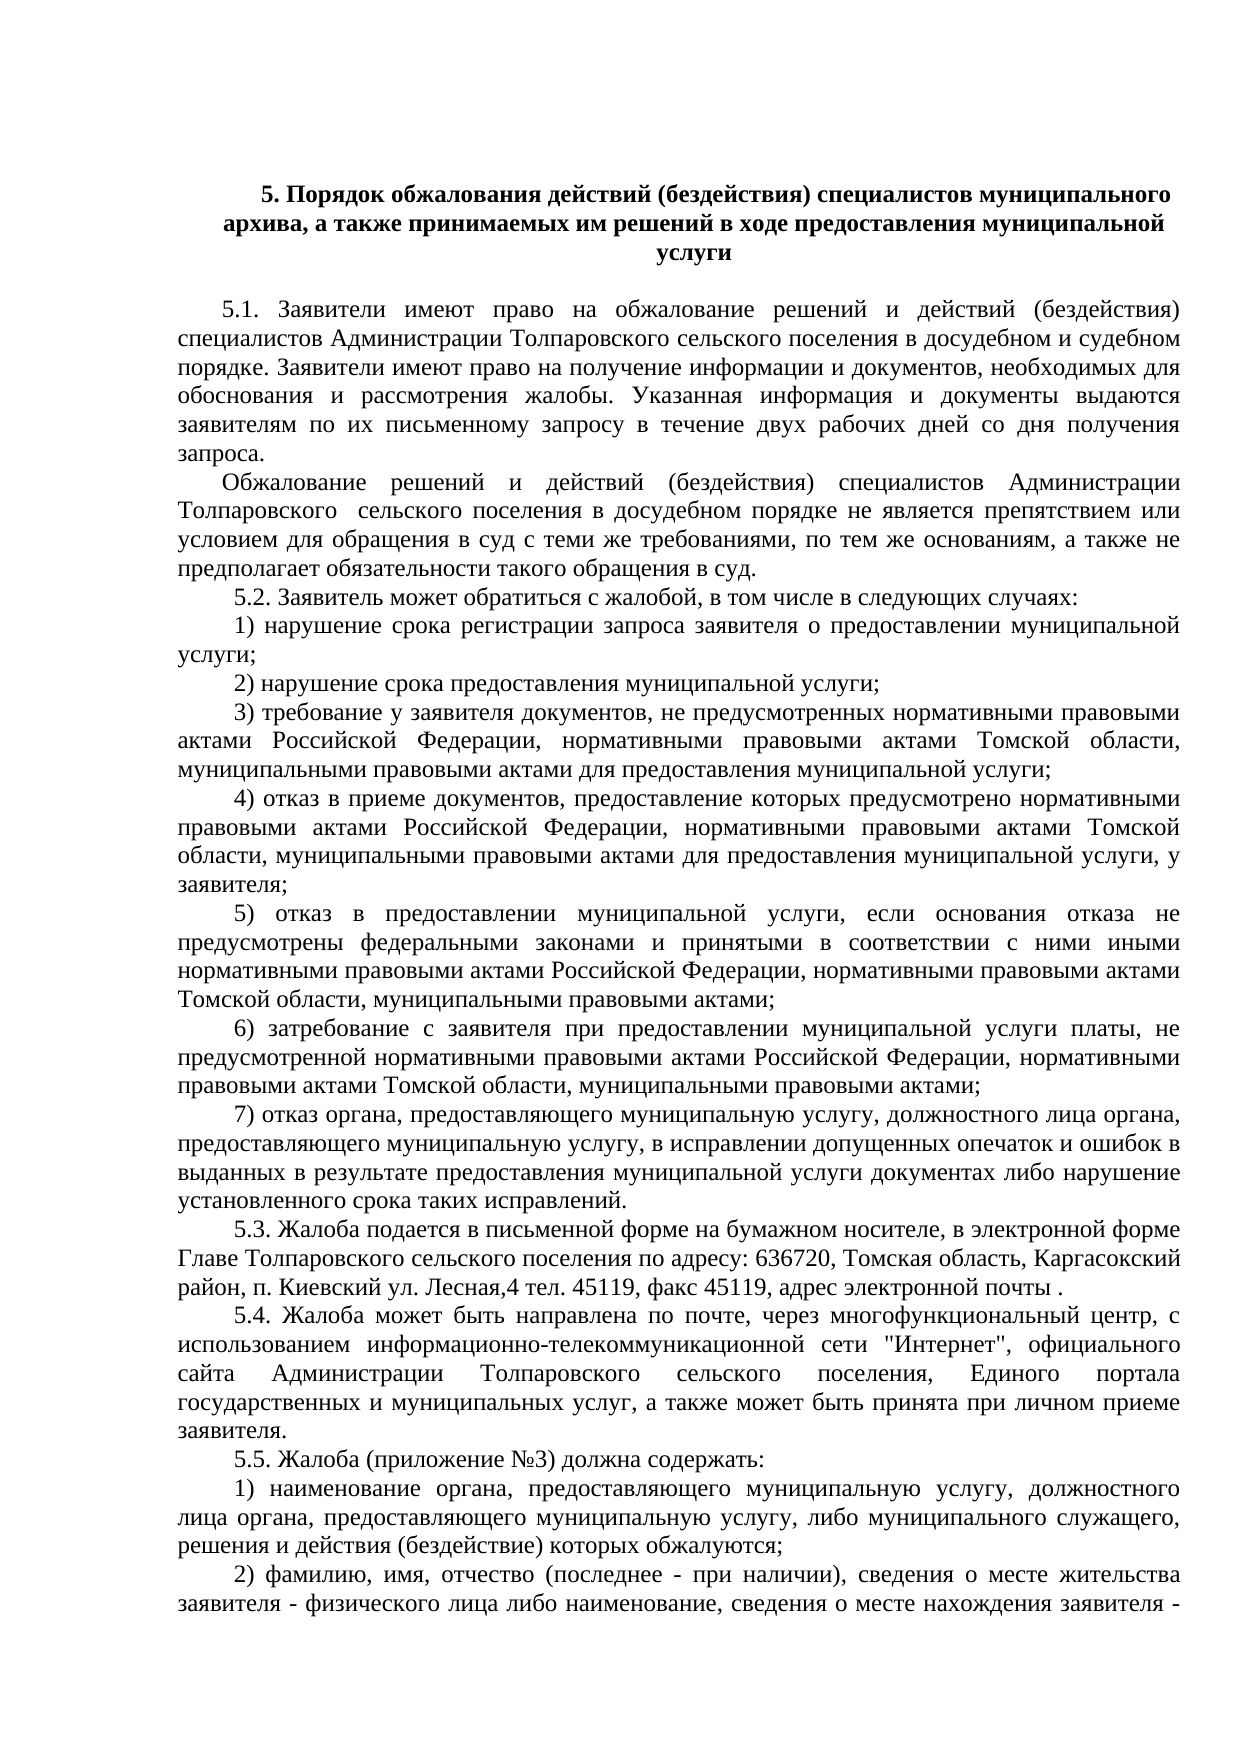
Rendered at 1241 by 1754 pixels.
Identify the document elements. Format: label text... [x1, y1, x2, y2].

text 5. Порядок обжалования действий (бездействия) специалистов муниципального архива, а также принимаемых им решений в ходе предоставления муниципальной услуги [207, 179, 1181, 265]
text 5.4. Жалоба может быть направлена по почте, через многофункциональный центр, с использованием информационно-телекоммуникационной сети "Интернет", официального сайта Администрации Толпаровского сельского поселения, Единого портала государственных и муниципальных услуг, а также может быть принята при личном приеме заявителя. [177, 1300, 1181, 1444]
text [177, 1559, 1181, 1617]
text 5) отказ в предоставлении муниципальной услуги, если основания отказа не предусмотрены федеральными законами и принятыми в соответствии с ними иными нормативными правовыми актами Российской Федерации, нормативными правовыми актами Томской области, муниципальными правовыми актами; [177, 898, 1181, 1013]
text 1) нарушение срока регистрации запроса заявителя о предоставлении муниципальной услуги; [177, 610, 1181, 668]
text 6) затребование с заявителя при предоставлении муниципальной услуги платы, не предусмотренной нормативными правовыми актами Российской Федерации, нормативными правовыми актами Томской области, муниципальными правовыми актами; [177, 1013, 1181, 1099]
text 5.2. Заявитель может обратиться с жалобой, в том числе в следующих случаях: [177, 582, 1181, 610]
text 5.1. Заявители имеют право на обжалование решений и действий (бездействия) специалистов Администрации Толпаровского сельского поселения в досудебном и судебном порядке. Заявители имеют право на получение информации и документов, необходимых для обоснования и рассмотрения жалобы. Указанная информация и документы выдаются заявителям по их письменному запросу в течение двух рабочих дней со дня получения запроса. [177, 294, 1181, 467]
text Обжалование решений и действий (бездействия) специалистов Администрации Толпаровского сельского поселения в досудебном порядке не является препятствием или условием для обращения в суд с теми же требованиями, по тем же основаниям, а также не предполагает обязательности такого обращения в суд. [177, 467, 1181, 582]
text 5.3. Жалоба подается в письменной форме на бумажном носителе, в электронной форме Главе Толпаровского сельского поселения по адресу: 636720, Томская область, Каргасокский район, п. Киевский ул. Лесная,4 тел. 45119, факс 45119, адрес электронной почты . [177, 1214, 1181, 1300]
text 1) наименование органа, предоставляющего муниципальную услугу, должностного лица органа, предоставляющего муниципальную услугу, либо муниципального служащего, решения и действия (бездействие) которых обжалуются; [177, 1473, 1181, 1559]
text 3) требование у заявителя документов, не предусмотренных нормативными правовыми актами Российской Федерации, нормативными правовыми актами Томской области, муниципальными правовыми актами для предоставления муниципальной услуги; [177, 697, 1181, 783]
text 2) нарушение срока предоставления муниципальной услуги; [177, 668, 1181, 697]
text 4) отказ в приеме документов, предоставление которых предусмотрено нормативными правовыми актами Российской Федерации, нормативными правовыми актами Томской области, муниципальными правовыми актами для предоставления муниципальной услуги, у заявителя; [177, 783, 1181, 898]
text 5.5. Жалоба (приложение №3) должна содержать: [177, 1444, 1181, 1473]
text 7) отказ органа, предоставляющего муниципальную услугу, должностного лица органа, предоставляющего муниципальную услугу, в исправлении допущенных опечаток и ошибок в выданных в результате предоставления муниципальной услуги документах либо нарушение установленного срока таких исправлений. [177, 1099, 1181, 1214]
